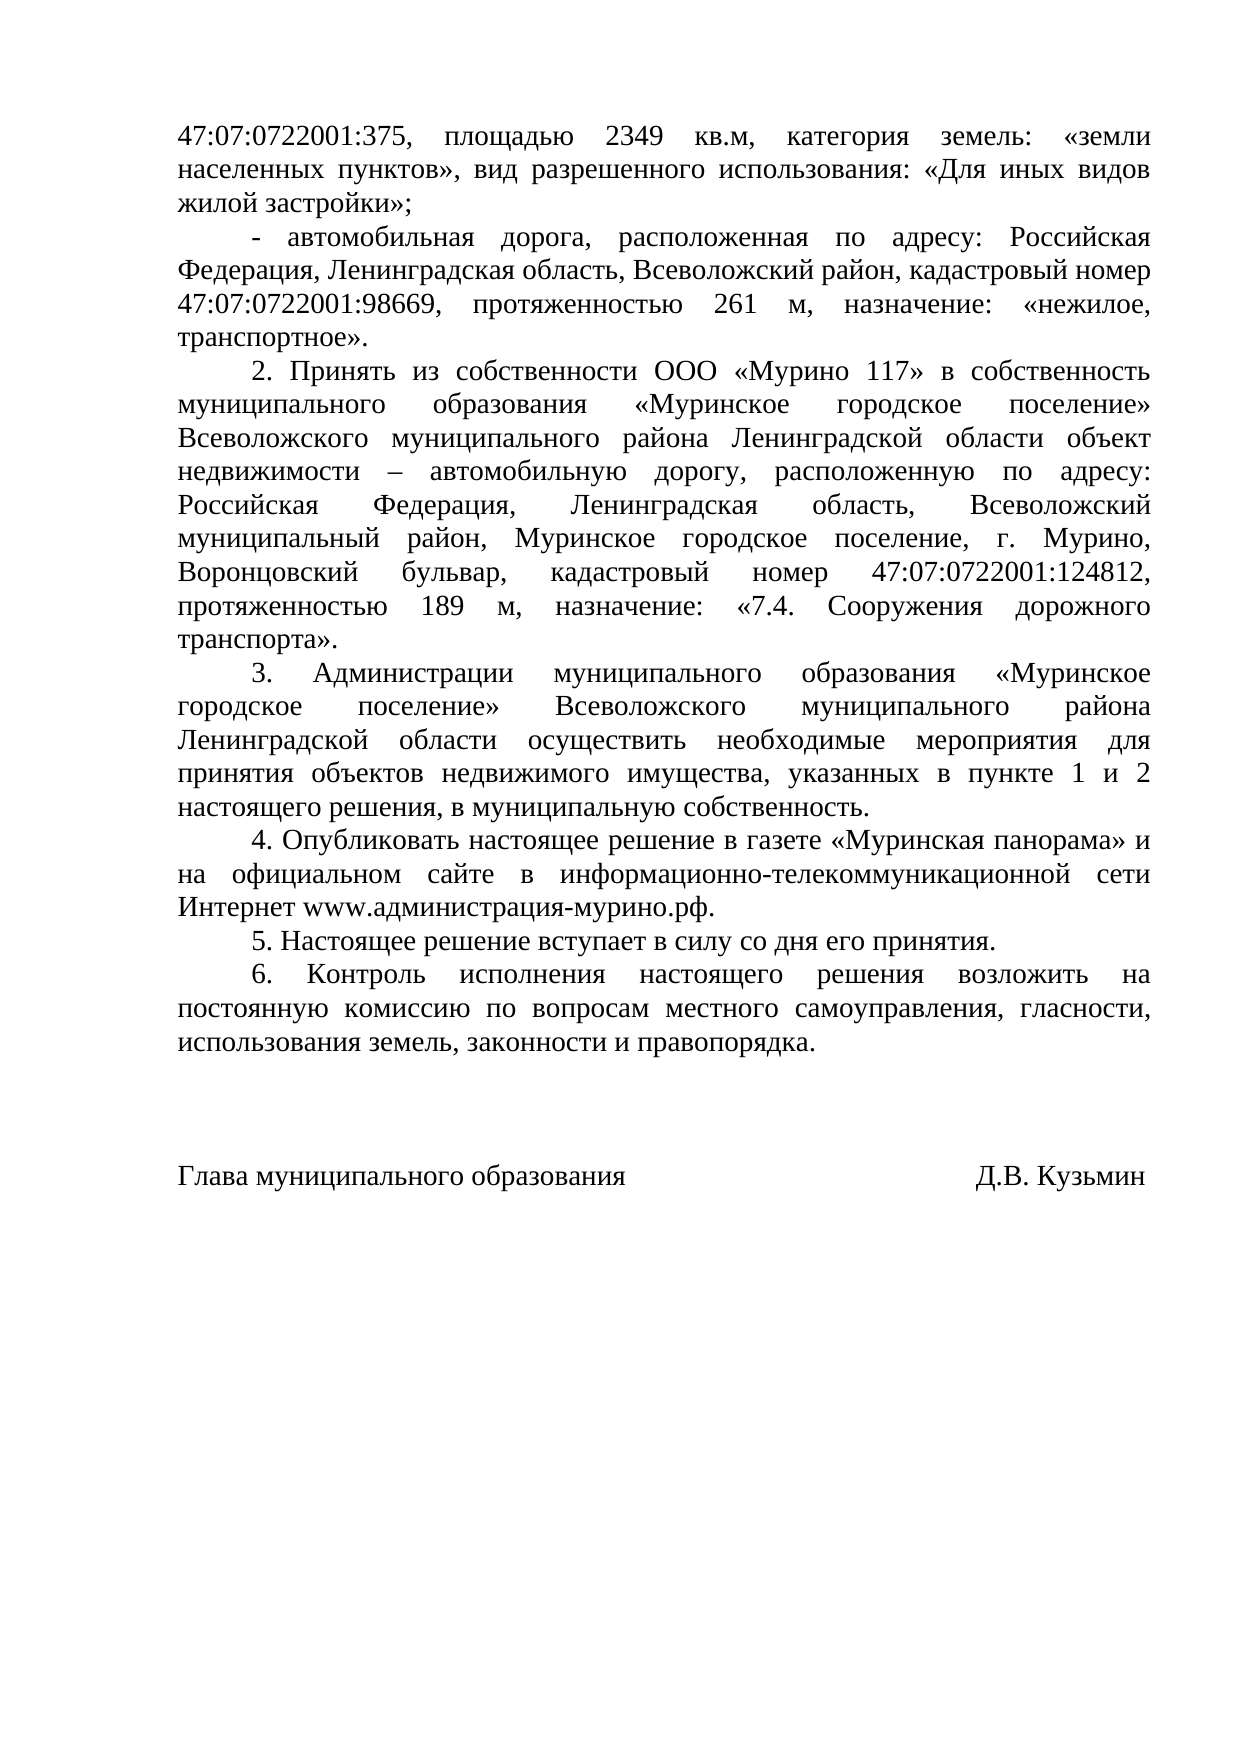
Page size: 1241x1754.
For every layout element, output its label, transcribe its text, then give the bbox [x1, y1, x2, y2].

text - автомобильная дорога, расположенная по адресу: Российская Федерация, Ленинградская область, Всеволожский район, кадастровый номер 47:07:0722001:98669, протяженностью 261 м, назначение: «нежилое, транспортное». [177, 219, 1152, 353]
text 5. Настоящее решение вступает в силу со дня его принятия. [177, 923, 1152, 957]
text 2. Принять из собственности ООО «Мурино 117» в собственность муниципального образования «Муринское городское поселение» Всеволожского муниципального района Ленинградской области объект недвижимости – автомобильную дорогу, расположенную по адресу: Российская Федерация, Ленинградская область, Всеволожский муниципальный район, Муринское городское поселение, г. Мурино, Воронцовский бульвар, кадастровый номер 47:07:0722001:124812, протяженностью 189 м, назначение: «7.4. Сооружения дорожного транспорта». [177, 353, 1152, 655]
text 3. Администрации муниципального образования «Муринское городское поселение» Всеволожского муниципального района Ленинградской области осуществить необходимые мероприятия для принятия объектов недвижимого имущества, указанных в пункте 1 и 2 настоящего решения, в муниципальную собственность. [177, 655, 1152, 822]
text 6. Контроль исполнения настоящего решения возложить на постоянную комиссию по вопросам местного самоуправления, гласности, использования земель, законности и правопорядка. [177, 957, 1152, 1057]
text 4. Опубликовать настоящее решение в газете «Муринская панорама» и на официальном сайте в информационно-телекоммуникационной сети Интернет www.администрация-мурино.рф. [177, 822, 1152, 923]
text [177, 118, 1152, 219]
text Глава муниципального образования Д.В. Кузьмин [177, 1158, 1152, 1191]
